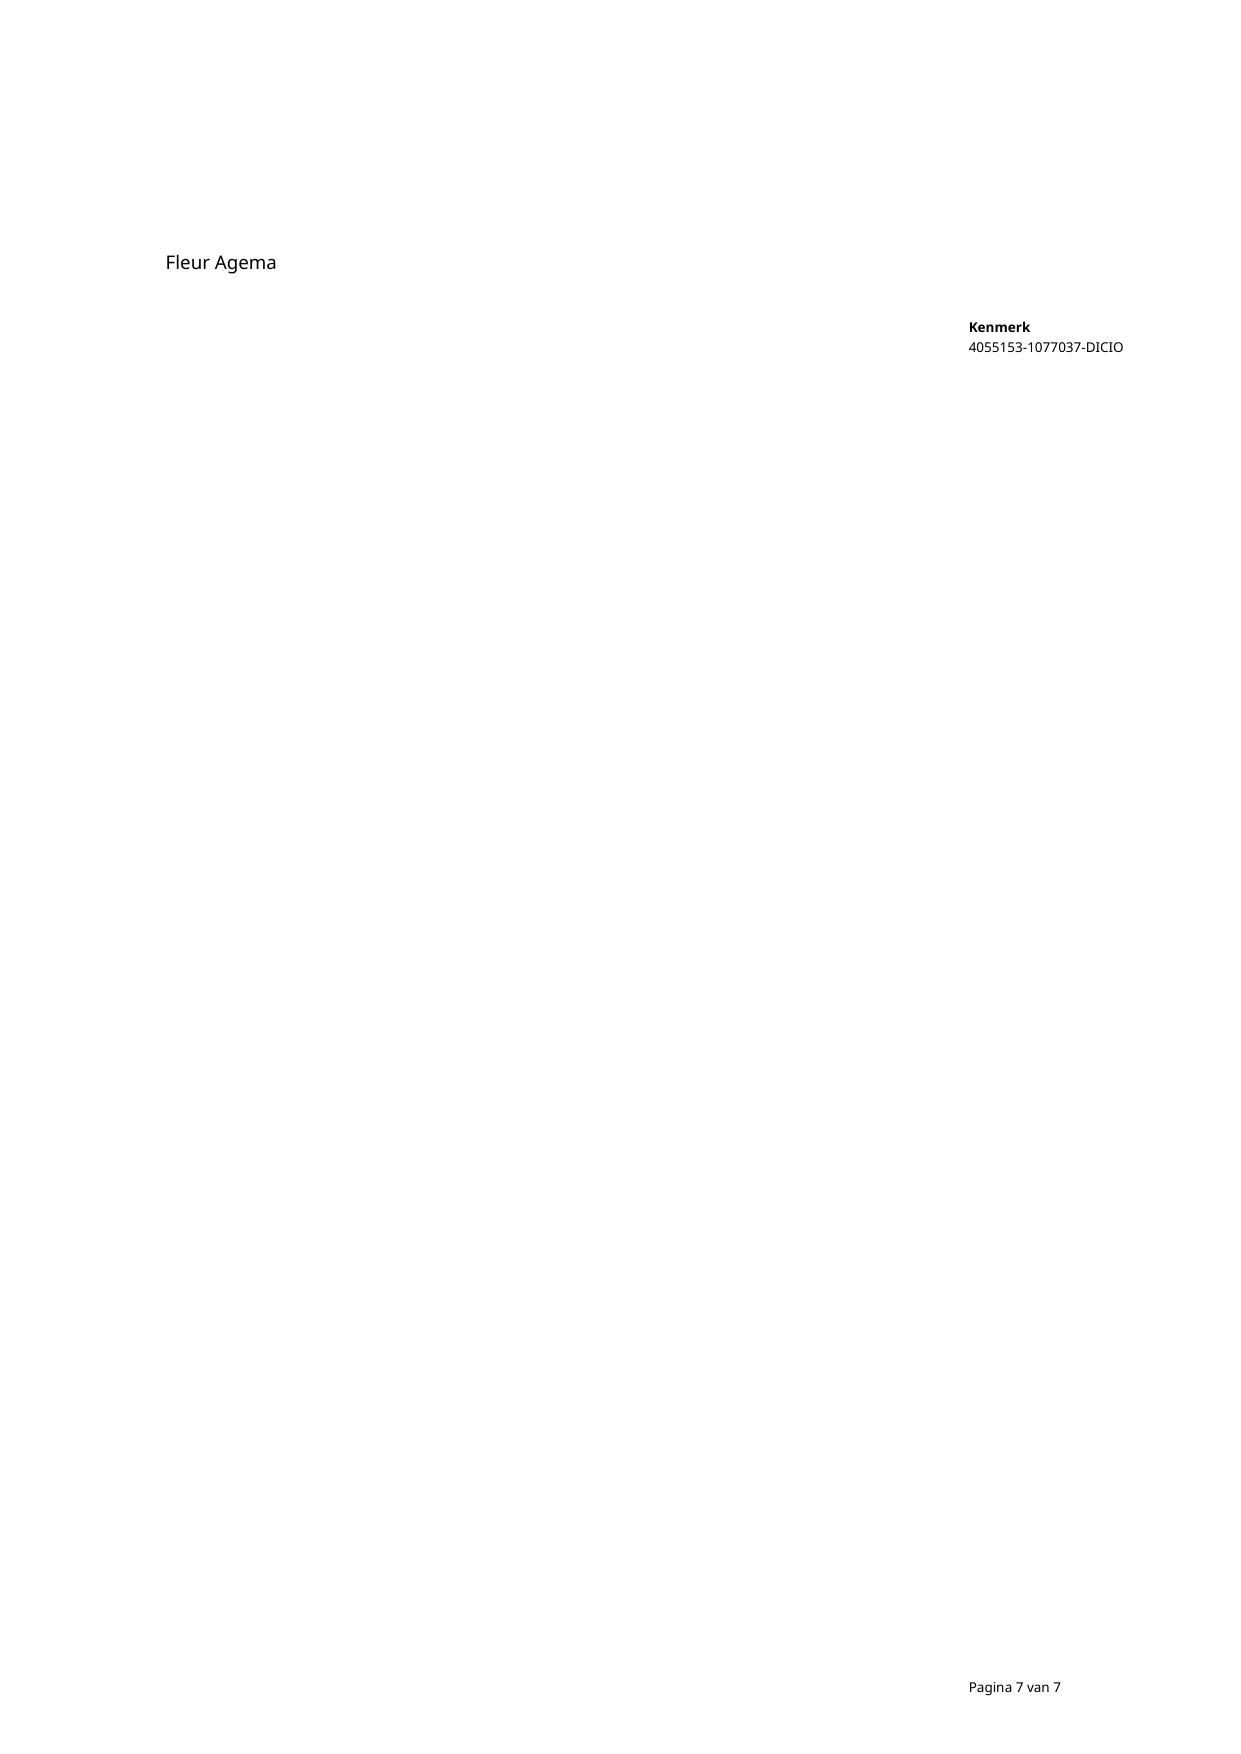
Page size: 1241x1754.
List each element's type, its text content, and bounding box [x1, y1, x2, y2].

text Fleur Agema [165, 249, 945, 274]
